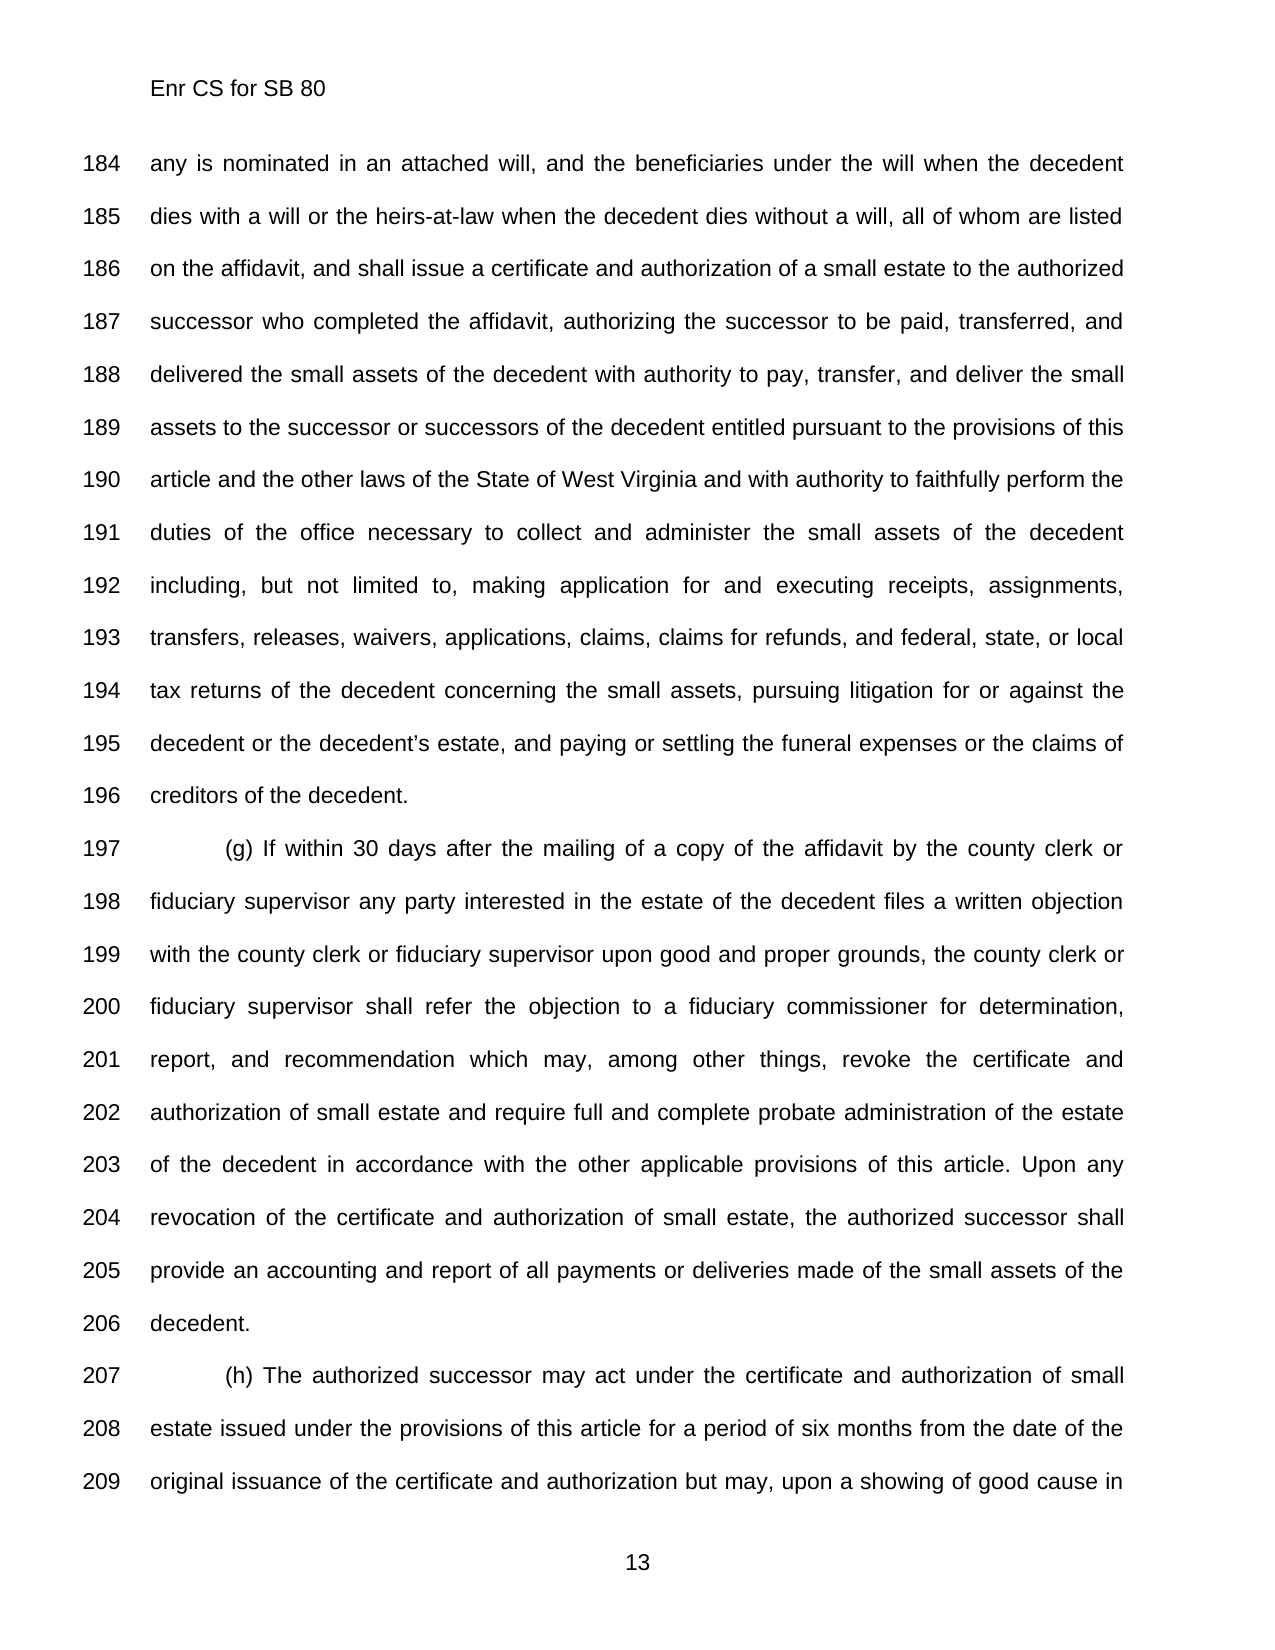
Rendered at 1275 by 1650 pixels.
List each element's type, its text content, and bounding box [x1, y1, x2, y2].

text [150, 150, 1125, 809]
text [150, 1362, 1125, 1494]
text (g) If within 30 days after the mailing of a copy of the affidavit by the county clerk or fiduciary supervisor any party interested in the estate of the decedent files a written objection with the county clerk or fiduciary supervisor upon good and proper grounds, the county clerk or fiduciary supervisor shall refer the objection to a fiduciary commissioner for determination, report, and recommendation which may, among other things, revoke the certificate and authorization of small estate and require full and complete probate administration of the estate of the decedent in accordance with the other applicable provisions of this article. Upon any revocation of the certificate and authorization of small estate, the authorized successor shall provide an accounting and report of all payments or deliveries made of the small assets of the decedent. [150, 835, 1125, 1336]
